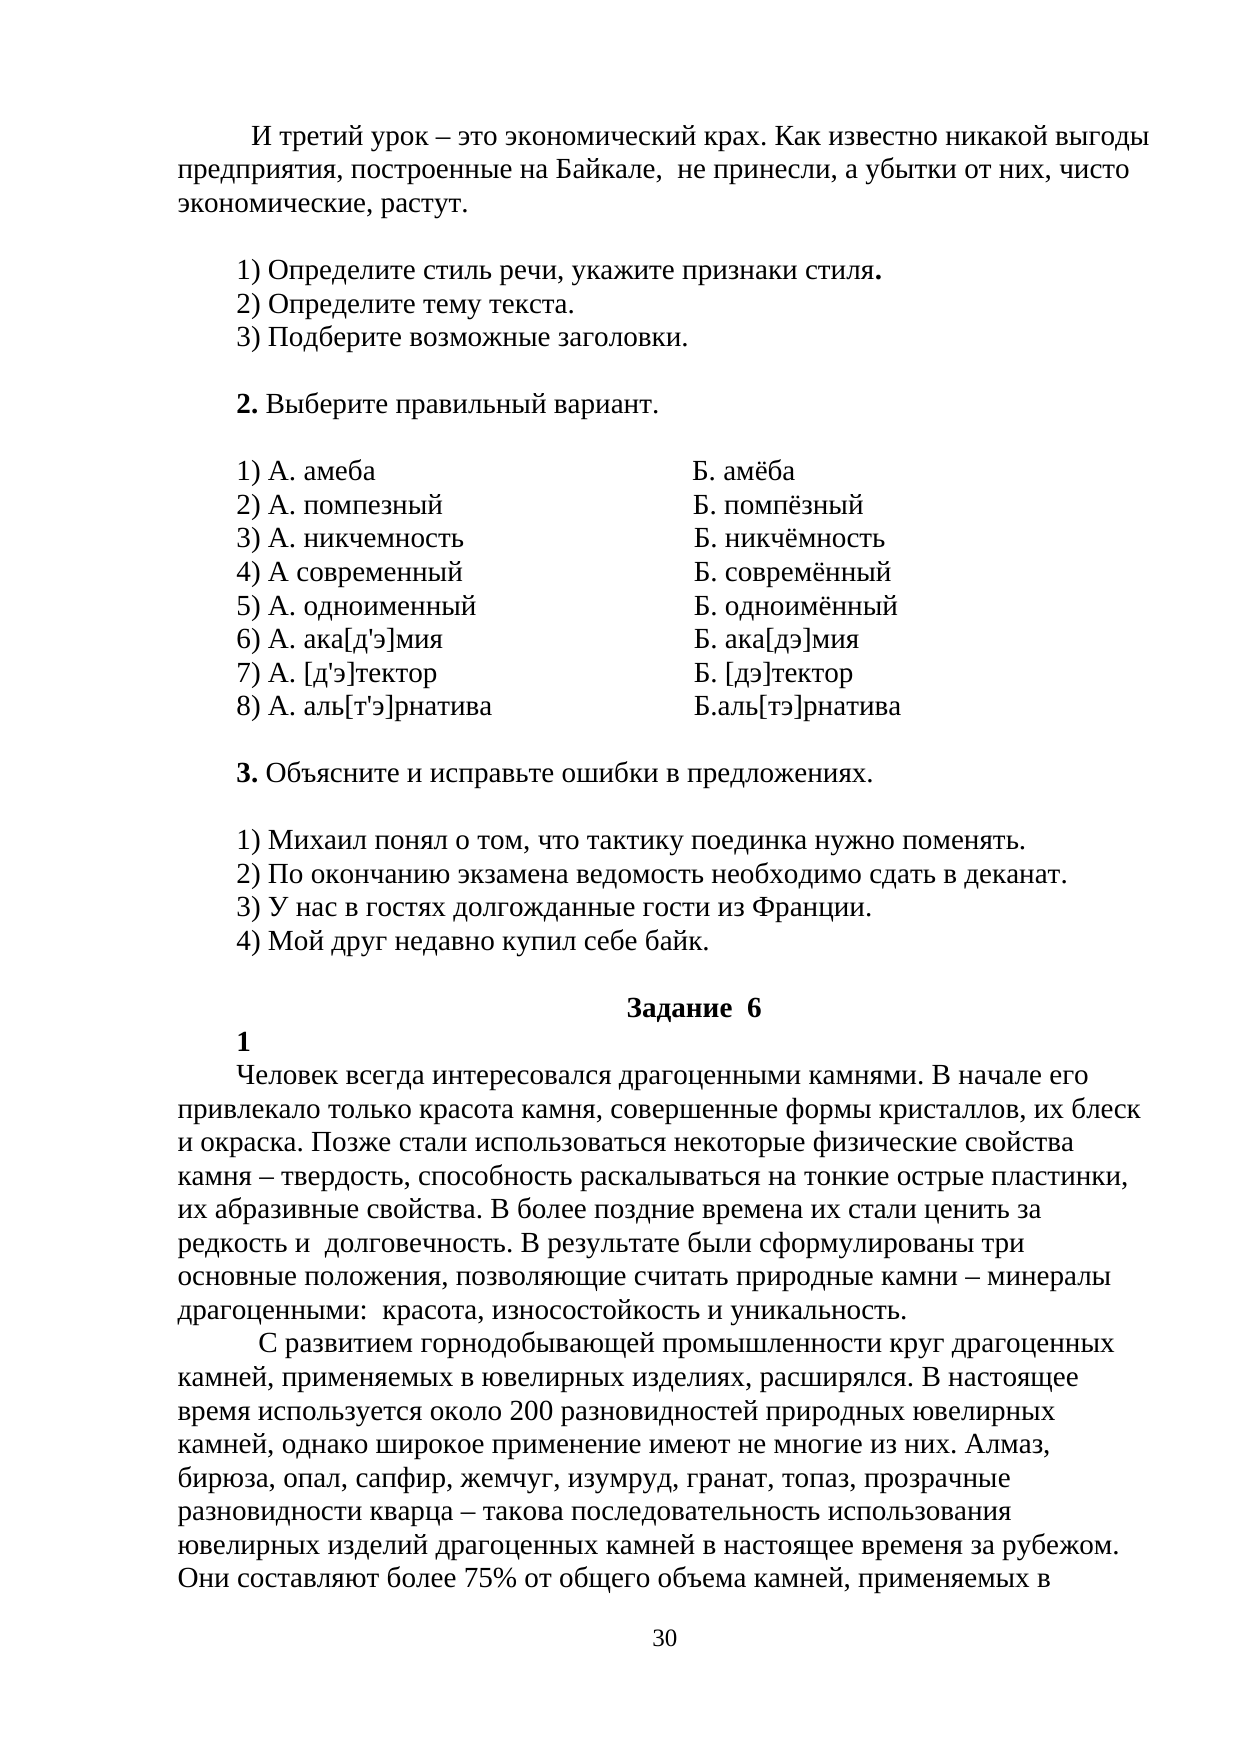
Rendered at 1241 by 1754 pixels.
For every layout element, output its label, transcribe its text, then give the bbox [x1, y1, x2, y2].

text 2. Выберите правильный вариант. [177, 386, 1152, 420]
text Задание 6 [177, 990, 1152, 1024]
text И третий урок – это экономический крах. Как известно никакой выгоды предприятия, построенные на Байкале, не принесли, а убытки от них, чисто экономические, растут. [177, 118, 1152, 219]
text 2) Определите тему текста. [177, 286, 1152, 319]
text 7) А. [д'э]тектор Б. [дэ]тектор [177, 655, 1152, 688]
text 8) А. аль[т'э]рнатива Б.аль[тэ]рнатива [177, 688, 1152, 722]
text 3) А. никчемность Б. никчёмность [177, 521, 1152, 554]
text 1) Определите стиль речи, укажите признаки стиля. [177, 252, 1152, 286]
text 5) А. одноименный Б. одноимённый [177, 588, 1152, 621]
text 3) Подберите возможные заголовки. [177, 319, 1152, 353]
text 4) Мой друг недавно купил себе байк. [177, 923, 1152, 957]
text 2) А. помпезный Б. помпёзный [177, 487, 1152, 521]
text 1) Михаил понял о том, что тактику поединка нужно поменять. [177, 822, 1152, 856]
text 6) А. ака[д'э]мия Б. ака[дэ]мия [177, 621, 1152, 655]
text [177, 1326, 1152, 1594]
text 4) А современный Б. совремённый [177, 554, 1152, 588]
text Человек всегда интересовался драгоценными камнями. В начале его привлекало только красота камня, совершенные формы кристаллов, их блеск и окраска. Позже стали использоваться некоторые физические свойства камня – твердость, способность раскалываться на тонкие острые пластинки, их абразивные свойства. В более поздние времена их стали ценить за редкость и долговечность. В результате были сформулированы три основные положения, позволяющие считать природные камни – минералы драгоценными: красота, износостойкость и уникальность. [177, 1057, 1152, 1326]
text 3) У нас в гостях долгожданные гости из Франции. [177, 889, 1152, 923]
text 1) А. амеба Б. амёба [177, 453, 1152, 487]
text 1 [177, 1024, 1152, 1057]
text 2) По окончанию экзамена ведомость необходимо сдать в деканат. [177, 856, 1152, 889]
text 3. Объясните и исправьте ошибки в предложениях. [177, 755, 1152, 789]
